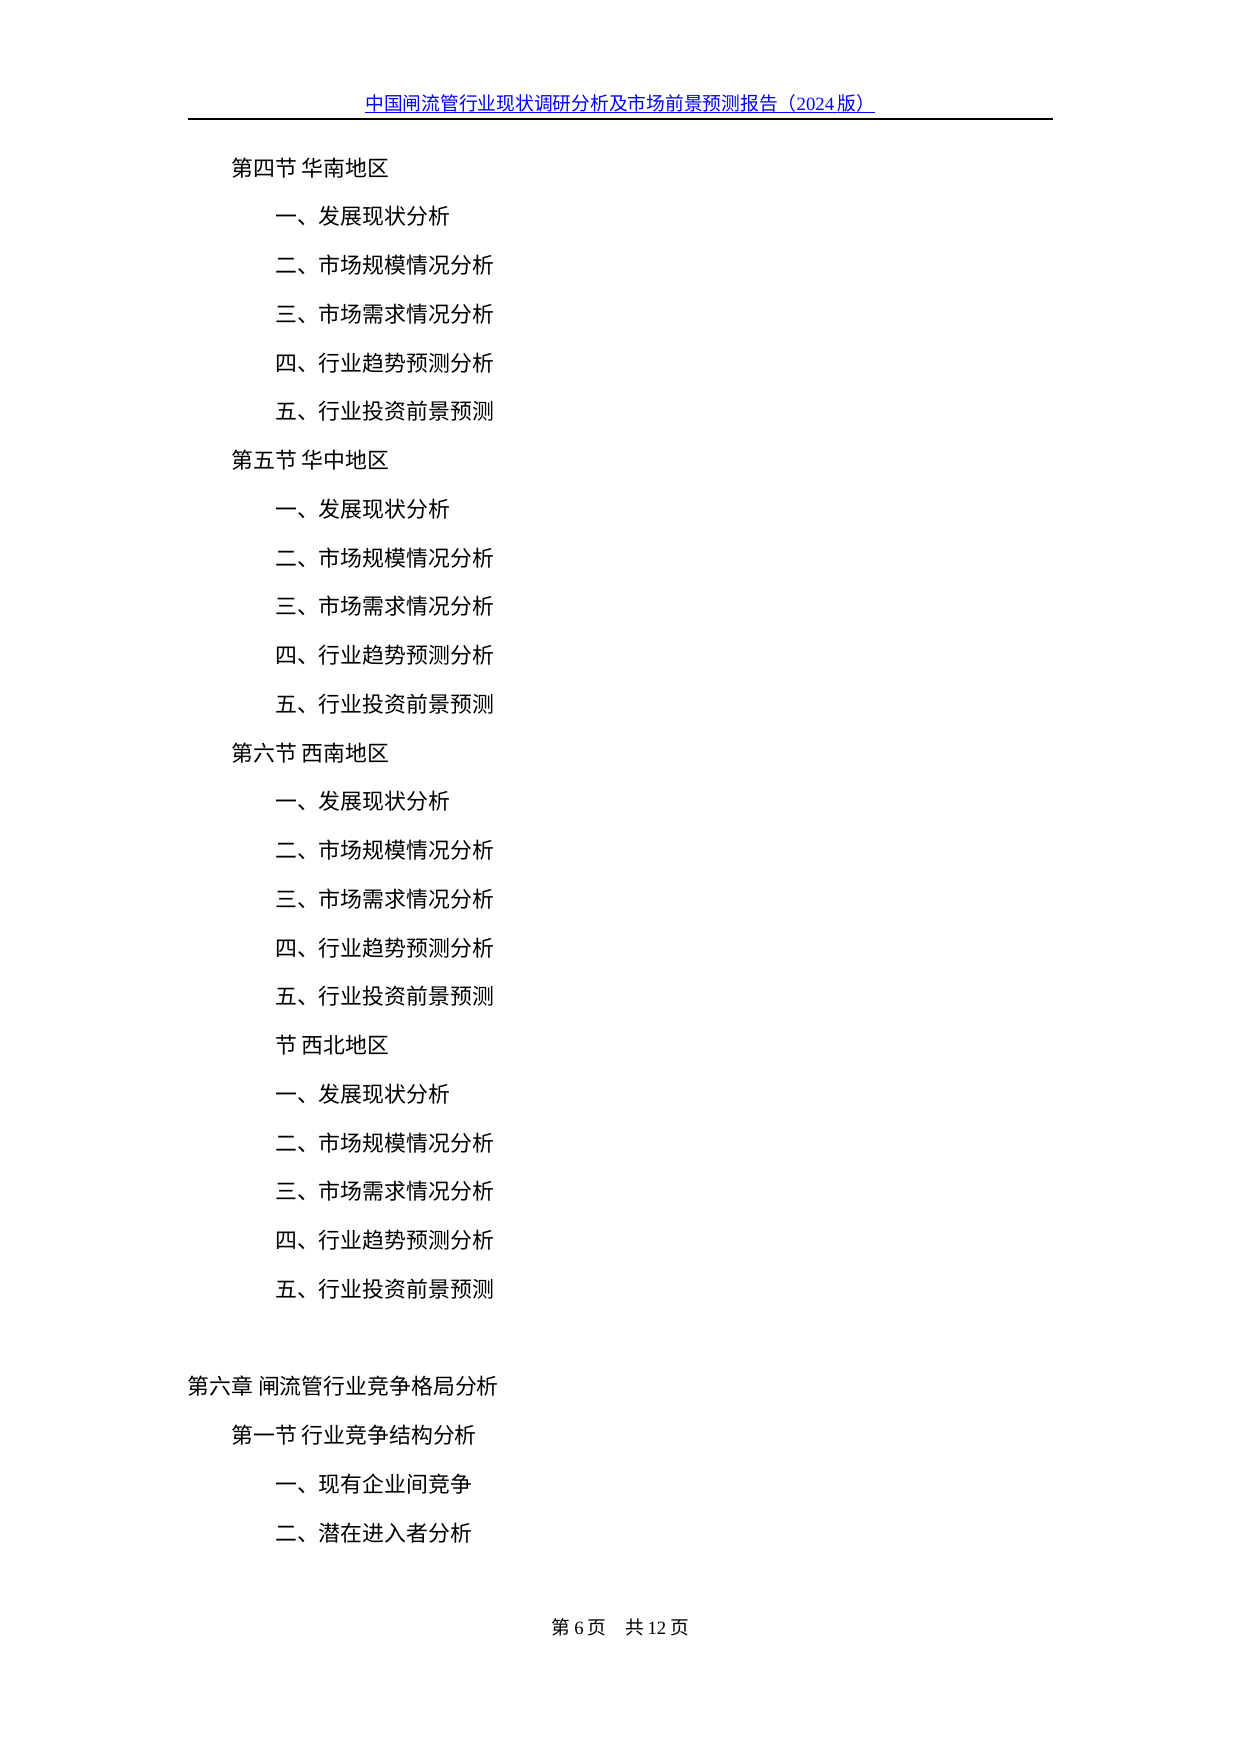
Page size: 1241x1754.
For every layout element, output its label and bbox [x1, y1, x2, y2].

text [187, 150, 1053, 1548]
